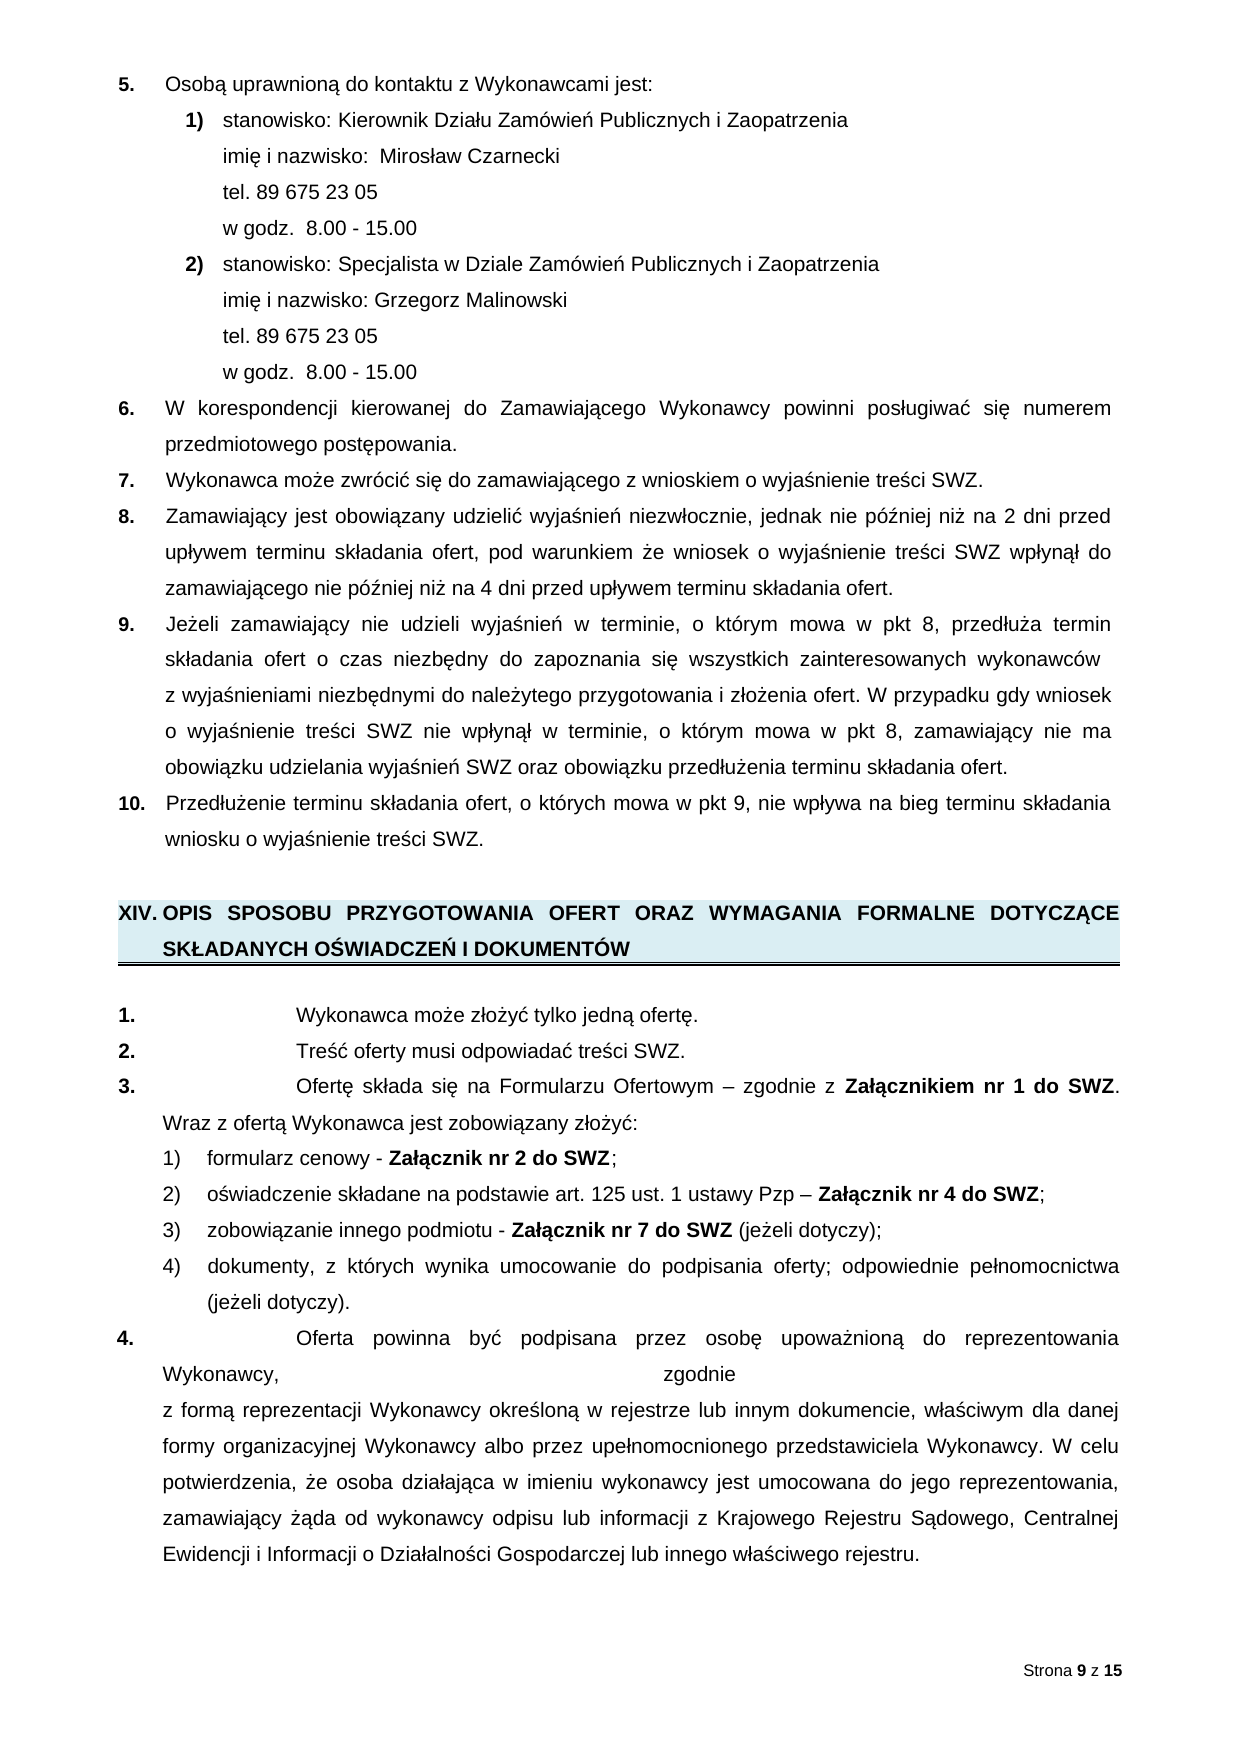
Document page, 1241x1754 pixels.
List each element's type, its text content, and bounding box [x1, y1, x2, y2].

list Oferta powinna być podpisana przez osobę upoważnioną do reprezentowania Wykonawcy, zgodnie z formą reprezentacji Wykonawcy określoną w rejestrze lub innym dokumencie, właściwym dla danej formy organizacyjnej Wykonawcy albo przez upełnomocnionego przedstawiciela Wykonawcy. W celu potwierdzenia, że osoba działająca w imieniu wykonawcy jest umocowana do jego reprezentowania, zamawiający żąda od wykonawcy odpisu lub informacji z Krajowego Rejestru Sądowego, Centralnej Ewidencji i Informacji o Działalności Gospodarczej lub innego właściwego rejestru. [117, 1326, 1120, 1566]
list stanowisko: Kierownik Działu Zamówień Publicznych i Zaopatrzenia [185, 108, 1112, 132]
list w godz. 8.00 - 15.00 [223, 360, 1112, 384]
list zobowiązanie innego podmiotu - Załącznik nr 7 do SWZ (jeżeli dotyczy); [162, 1218, 1120, 1242]
list dokumenty, z których wynika umocowanie do podpisania oferty; odpowiednie pełnomocnictwa (jeżeli dotyczy). [162, 1254, 1120, 1314]
list Wykonawca może zwrócić się do zamawiającego z wnioskiem o wyjaśnienie treści SWZ. [118, 468, 1112, 492]
list Wykonawca może złożyć tylko jedną ofertę. [118, 1002, 1122, 1026]
list tel. 89 675 23 05 [223, 324, 1112, 348]
list oświadczenie składane na podstawie art. 125 ust. 1 ustawy Pzp – Załącznik nr 4 do SWZ; [162, 1182, 1120, 1206]
list stanowisko: Specjalista w Dziale Zamówień Publicznych i Zaopatrzenia [185, 252, 1112, 276]
list Ofertę składa się na Formularzu Ofertowym – zgodnie z Załącznikiem nr 1 do SWZ. Wraz z ofertą Wykonawca jest zobowiązany złożyć: [118, 1074, 1120, 1134]
list OPIS SPOSOBU PRZYGOTOWANIA OFERT ORAZ WYMAGANIA FORMALNE DOTYCZĄCE SKŁADANYCH OŚWIADCZEŃ I DOKUMENTÓW [118, 900, 1120, 962]
list imię i nazwisko: Grzegorz Malinowski [223, 288, 1112, 312]
list formularz cenowy - Załącznik nr 2 do SWZ ; [162, 1146, 1120, 1170]
list Jeżeli zamawiający nie udzieli wyjaśnień w terminie, o którym mowa w pkt 8, przedłuża termin składania ofert o czas niezbędny do zapoznania się wszystkich zainteresowanych wykonawców z wyjaśnieniami niezbędnymi do należytego przygotowania i złożenia ofert. W przypadku gdy wniosek o wyjaśnienie treści SWZ nie wpłynął w terminie, o którym mowa w pkt 8, zamawiający nie ma obowiązku udzielania wyjaśnień SWZ oraz obowiązku przedłużenia terminu składania ofert. [118, 611, 1112, 779]
list Zamawiający jest obowiązany udzielić wyjaśnień niezwłocznie, jednak nie później niż na 2 dni przed upływem terminu składania ofert, pod warunkiem że wniosek o wyjaśnienie treści SWZ wpłynął do zamawiającego nie później niż na 4 dni przed upływem terminu składania ofert. [118, 503, 1112, 599]
list Osobą uprawnioną do kontaktu z Wykonawcami jest: [118, 72, 1112, 96]
list Treść oferty musi odpowiadać treści SWZ. [118, 1038, 1122, 1062]
list W korespondencji kierowanej do Zamawiającego Wykonawcy powinni posługiwać się numerem przedmiotowego postępowania. [118, 396, 1112, 456]
list Przedłużenie terminu składania ofert, o których mowa w pkt 9, nie wpływa na bieg terminu składania wniosku o wyjaśnienie treści SWZ. [118, 791, 1112, 851]
list imię i nazwisko: Mirosław Czarnecki [223, 144, 1112, 168]
list tel. 89 675 23 05 [223, 180, 1112, 204]
list w godz. 8.00 - 15.00 [223, 216, 1112, 240]
